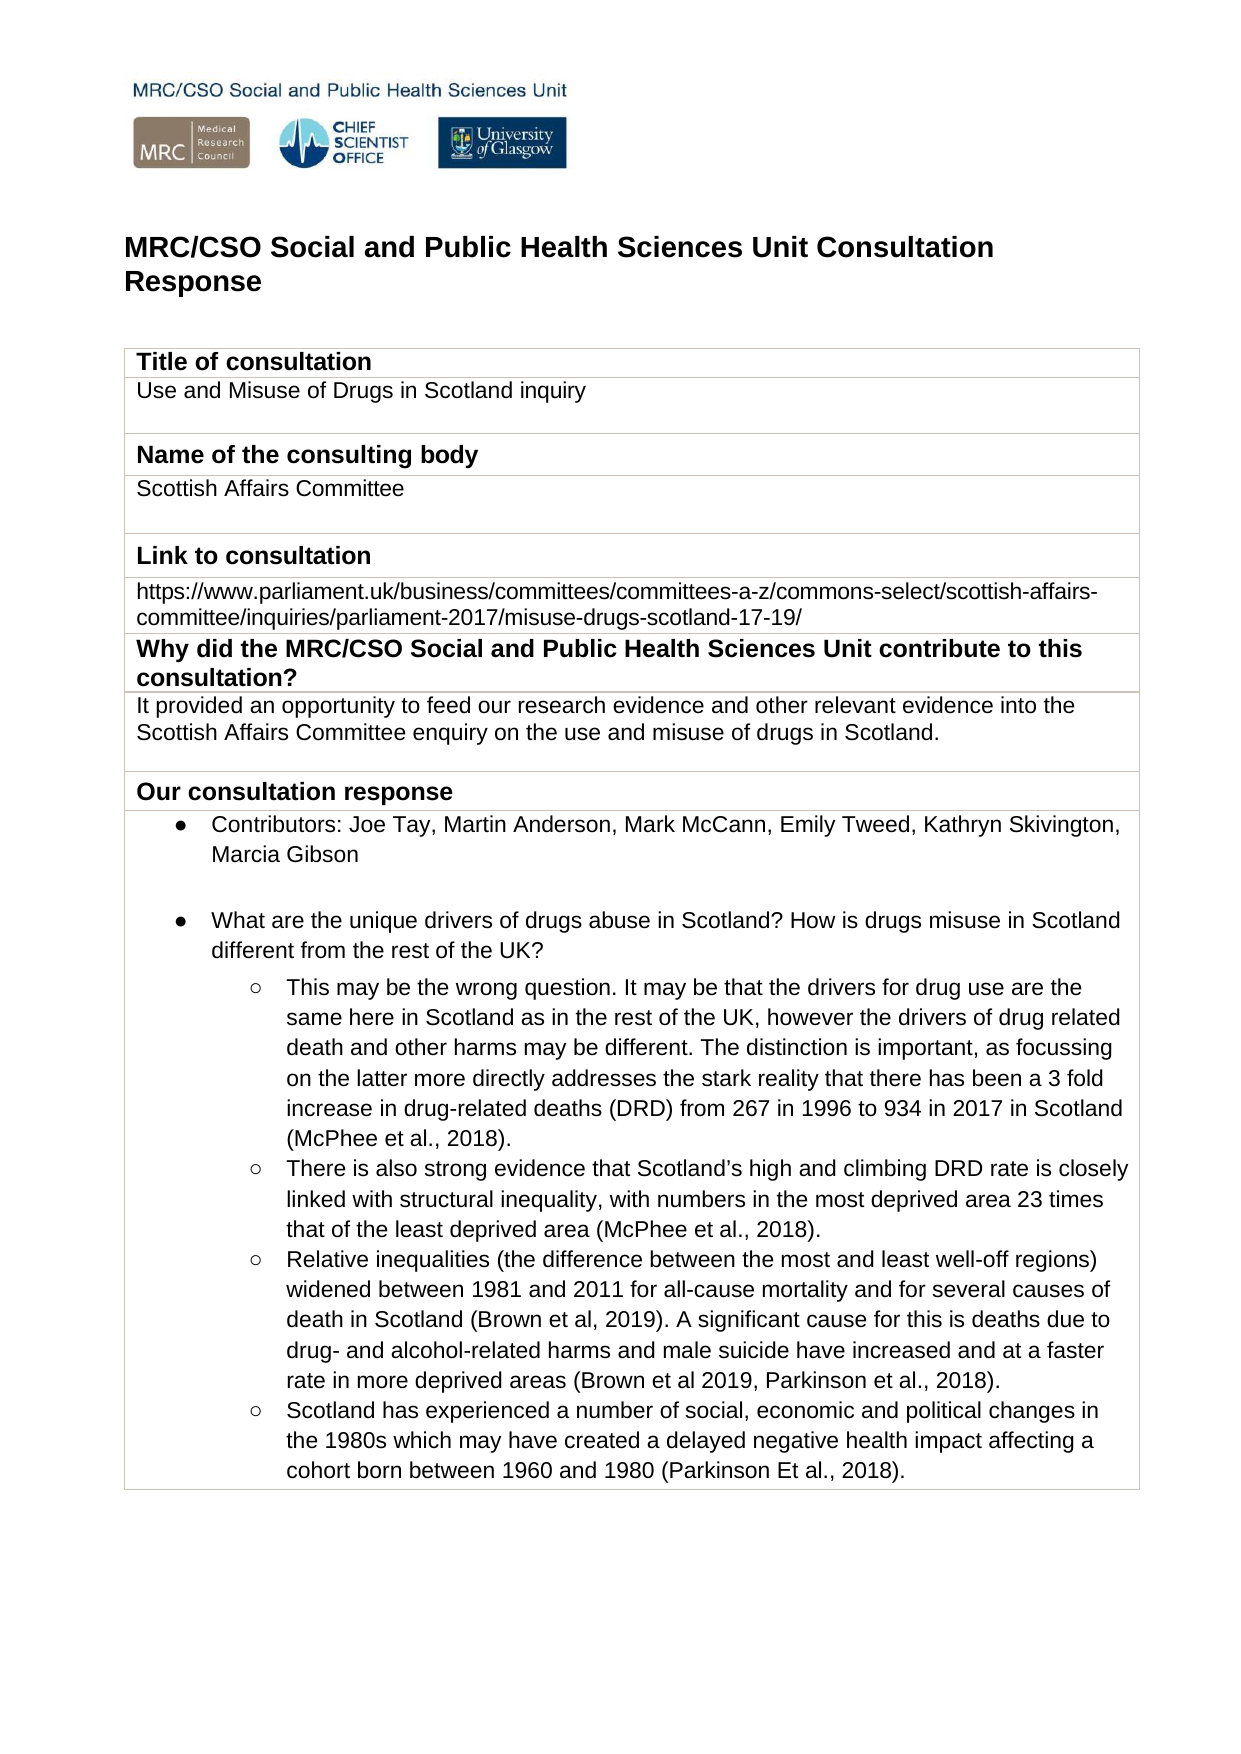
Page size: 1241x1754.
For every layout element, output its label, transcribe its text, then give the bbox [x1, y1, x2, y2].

table_header Title of consultation [125, 349, 1139, 377]
table_cell Link to consultation [125, 534, 1139, 577]
table_cell Why did the MRC/CSO Social and Public Health Sciences Unit contribute to this consultation? [125, 634, 1139, 691]
table_cell Use and Misuse of Drugs in Scotland inquiry [125, 378, 1139, 433]
table_cell It provided an opportunity to feed our research evidence and other relevant evidence into the Scottish Affairs Committee enquiry on the use and misuse of drugs in Scotland. [125, 693, 1139, 771]
table_cell Our consultation response [125, 772, 1139, 810]
table_cell Contributors: Joe Tay, Martin Anderson, Mark McCann, Emily Tweed, Kathryn Skivington, Marcia Gibson What are the unique drivers of drugs abuse in Scotland? How is drugs misuse in Scotland different from the rest of the UK? This may be the wrong question. It may be that the drivers for drug use are the same here in Scotland as in the rest of the UK, however the drivers of drug related death and other harms may be different. The distinction is important, as focussing on the latter more directly addresses the stark reality that there has been a 3 fold increase in drug-related deaths (DRD) from 267 in 1996 to 934 in 2017 in Scotland (McPhee et al., 2018). There is also strong evidence that Scotland’s high and climbing DRD rate is closely linked with structural inequality, with numbers in the most deprived area 23 times that of the least deprived area (McPhee et al., 2018). Relative inequalities (the difference between the most and least well-off regions) widened between 1981 and 2011 for all-cause mortality and for several causes of death in Scotland (Brown et al, 2019). A significant cause for this is deaths due to drug- and alcohol-related harms and male suicide have increased and at a faster rate in more deprived areas (Brown et al 2019, Parkinson et al., 2018). Scotland has experienced a number of social, economic and political changes in the 1980s which may have created a delayed negative health impact affecting a cohort born between 1960 and 1980 (Parkinson Et al., 2018). [125, 811, 1139, 1489]
picture [124, 72, 572, 175]
title MRC/CSO Social and Public Health Sciences Unit Consultation Response [124, 230, 1111, 297]
table_cell Name of the consulting body [125, 434, 1139, 474]
table_cell Scottish Affairs Committee [125, 476, 1139, 533]
table_cell https://www.parliament.uk/business/committees/committees-a-z/commons-select/scottish-affairs- committee/inquiries/parliament-2017/misuse-drugs-scotland-17-19/ [125, 578, 1139, 633]
